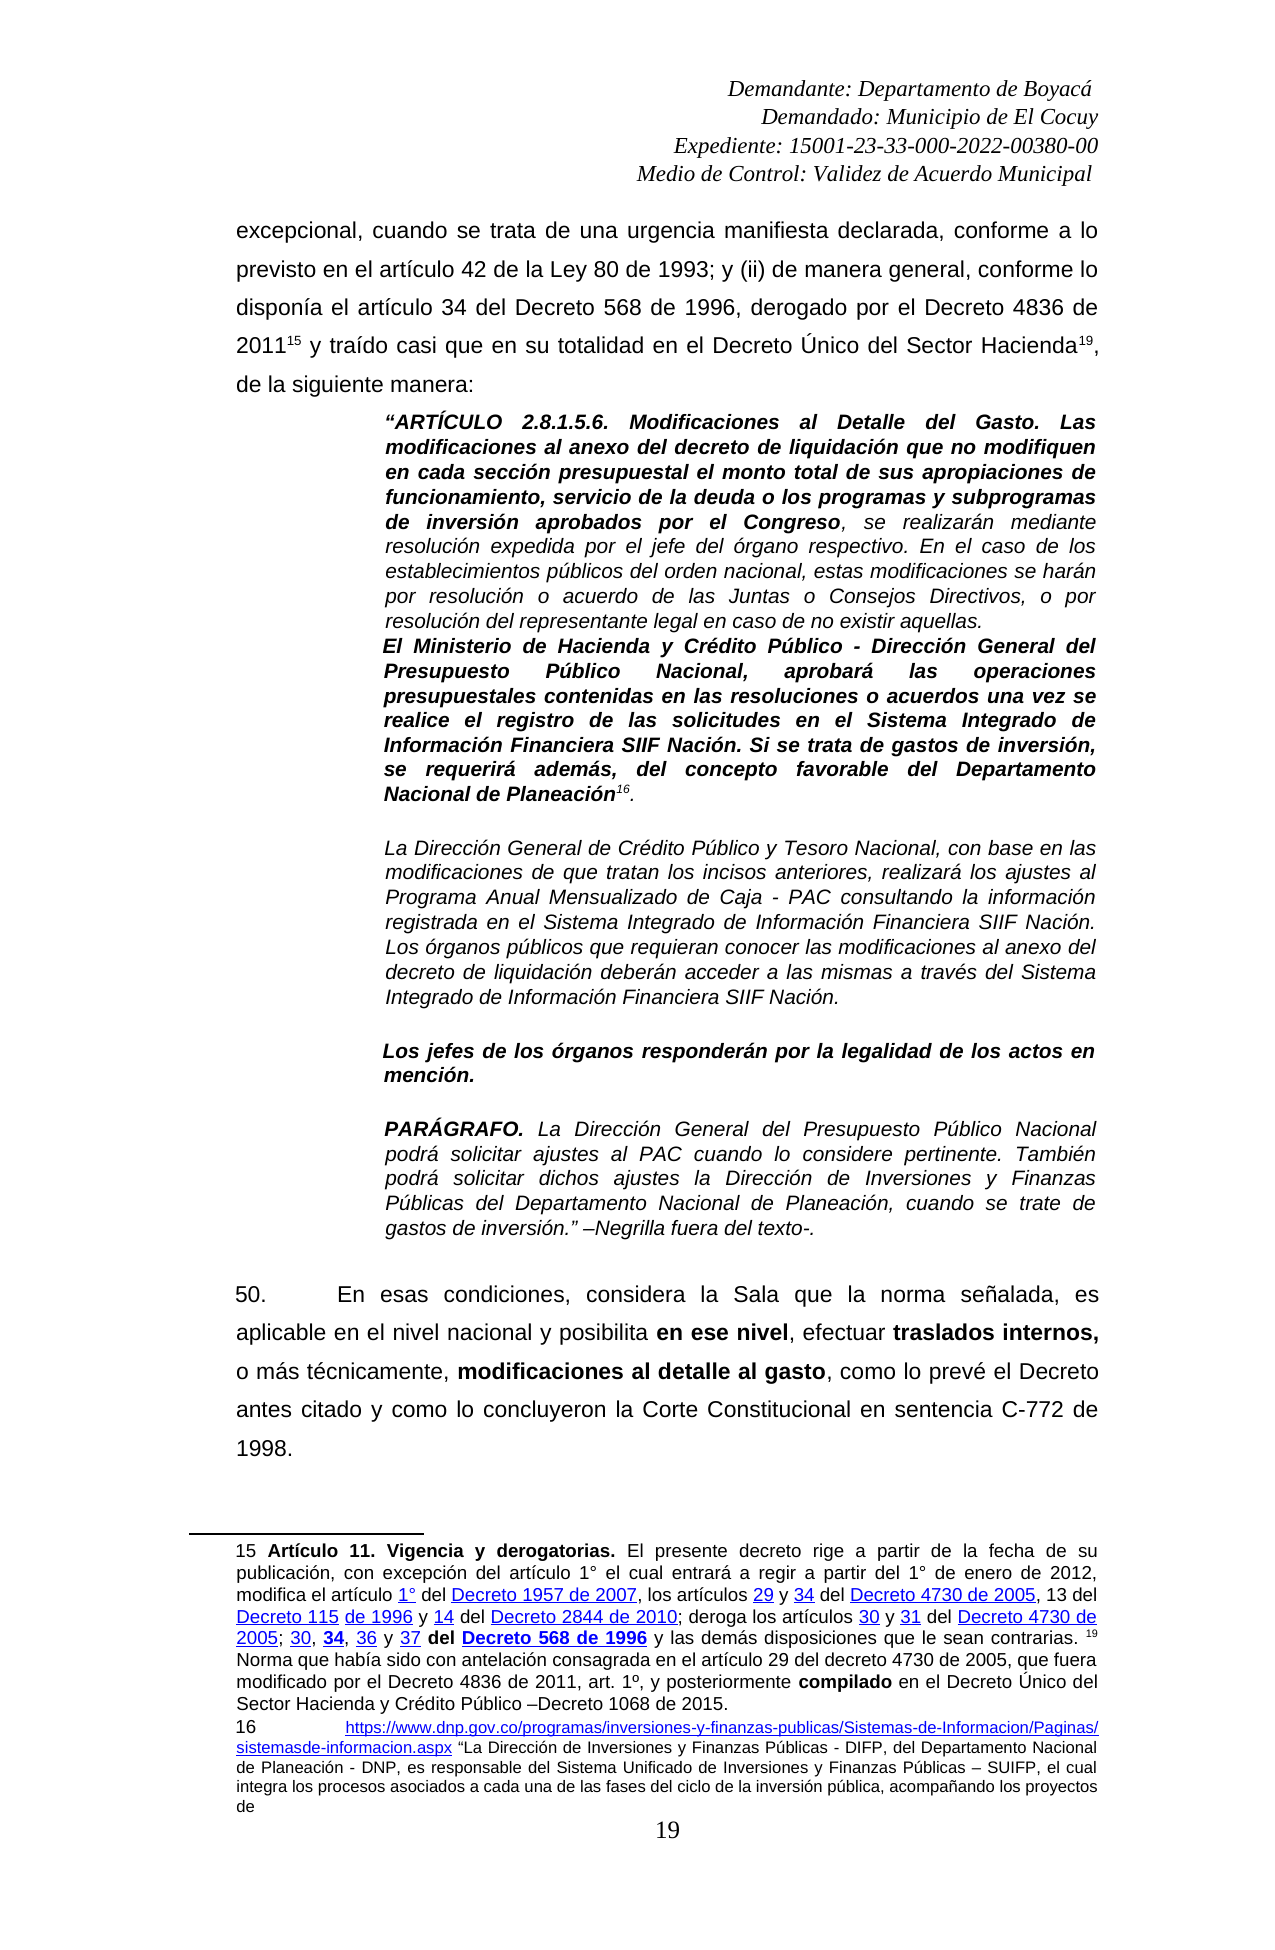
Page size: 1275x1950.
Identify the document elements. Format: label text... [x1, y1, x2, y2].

text El Ministerio de Hacienda y Crédito Público - Dirección General del Presupuesto Público Nacional, aprobará las operaciones presupuestales contenidas en las resoluciones o acuerdos una vez se realice el registro de las solicitudes en el Sistema Integrado de Información Financiera SIIF Nación. Si se trata de gastos de inversión, se requerirá además, del concepto favorable del Departamento Nacional de Planeación. [382, 634, 1099, 806]
text PARÁGRAFO. La Dirección General del Presupuesto Público Nacional podrá solicitar ajustes al PAC cuando lo considere pertinente. También podrá solicitar dichos ajustes la Dirección de Inversiones y Finanzas Públicas del Departamento Nacional de Planeación, cuando se trate de gastos de inversión.” –Negrilla fuera del texto-. [384, 1116, 1099, 1240]
list En esas condiciones, considera la Sala que la norma señalada, es aplicable en el nivel nacional y posibilita en ese nivel, efectuar traslados internos, o más técnicamente, modificaciones al detalle al gasto, como lo prevé el Decreto antes citado y como lo concluyeron la Corte Constitucional en sentencia C-772 de 1998. [235, 1281, 1099, 1461]
text “ARTÍCULO 2.8.1.5.6. Modificaciones al Detalle del Gasto. Las modificaciones al anexo del decreto de liquidación que no modifiquen en cada sección presupuestal el monto total de sus apropiaciones de funcionamiento, servicio de la deuda o los programas y subprogramas de inversión aprobados por el Congreso, se realizarán mediante resolución expedida por el jefe del órgano respectivo. En el caso de los establecimientos públicos del orden nacional, estas modificaciones se harán por resolución o acuerdo de las Juntas o Consejos Directivos, o por resolución del representante legal en caso de no existir aquellas. [384, 410, 1099, 633]
text La Dirección General de Crédito Público y Tesoro Nacional, con base en las modificaciones de que tratan los incisos anteriores, realizará los ajustes al Programa Anual Mensualizado de Caja - PAC consultando la información registrada en el Sistema Integrado de Información Financiera SIIF Nación. Los órganos públicos que requieran conocer las modificaciones al anexo del decreto de liquidación deberán acceder a las mismas a través del Sistema Integrado de Información Financiera SIIF Nación. [384, 835, 1099, 1009]
text Los jefes de los órganos responderán por la legalidad de los actos en mención. [382, 1038, 1099, 1087]
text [235, 217, 1099, 397]
